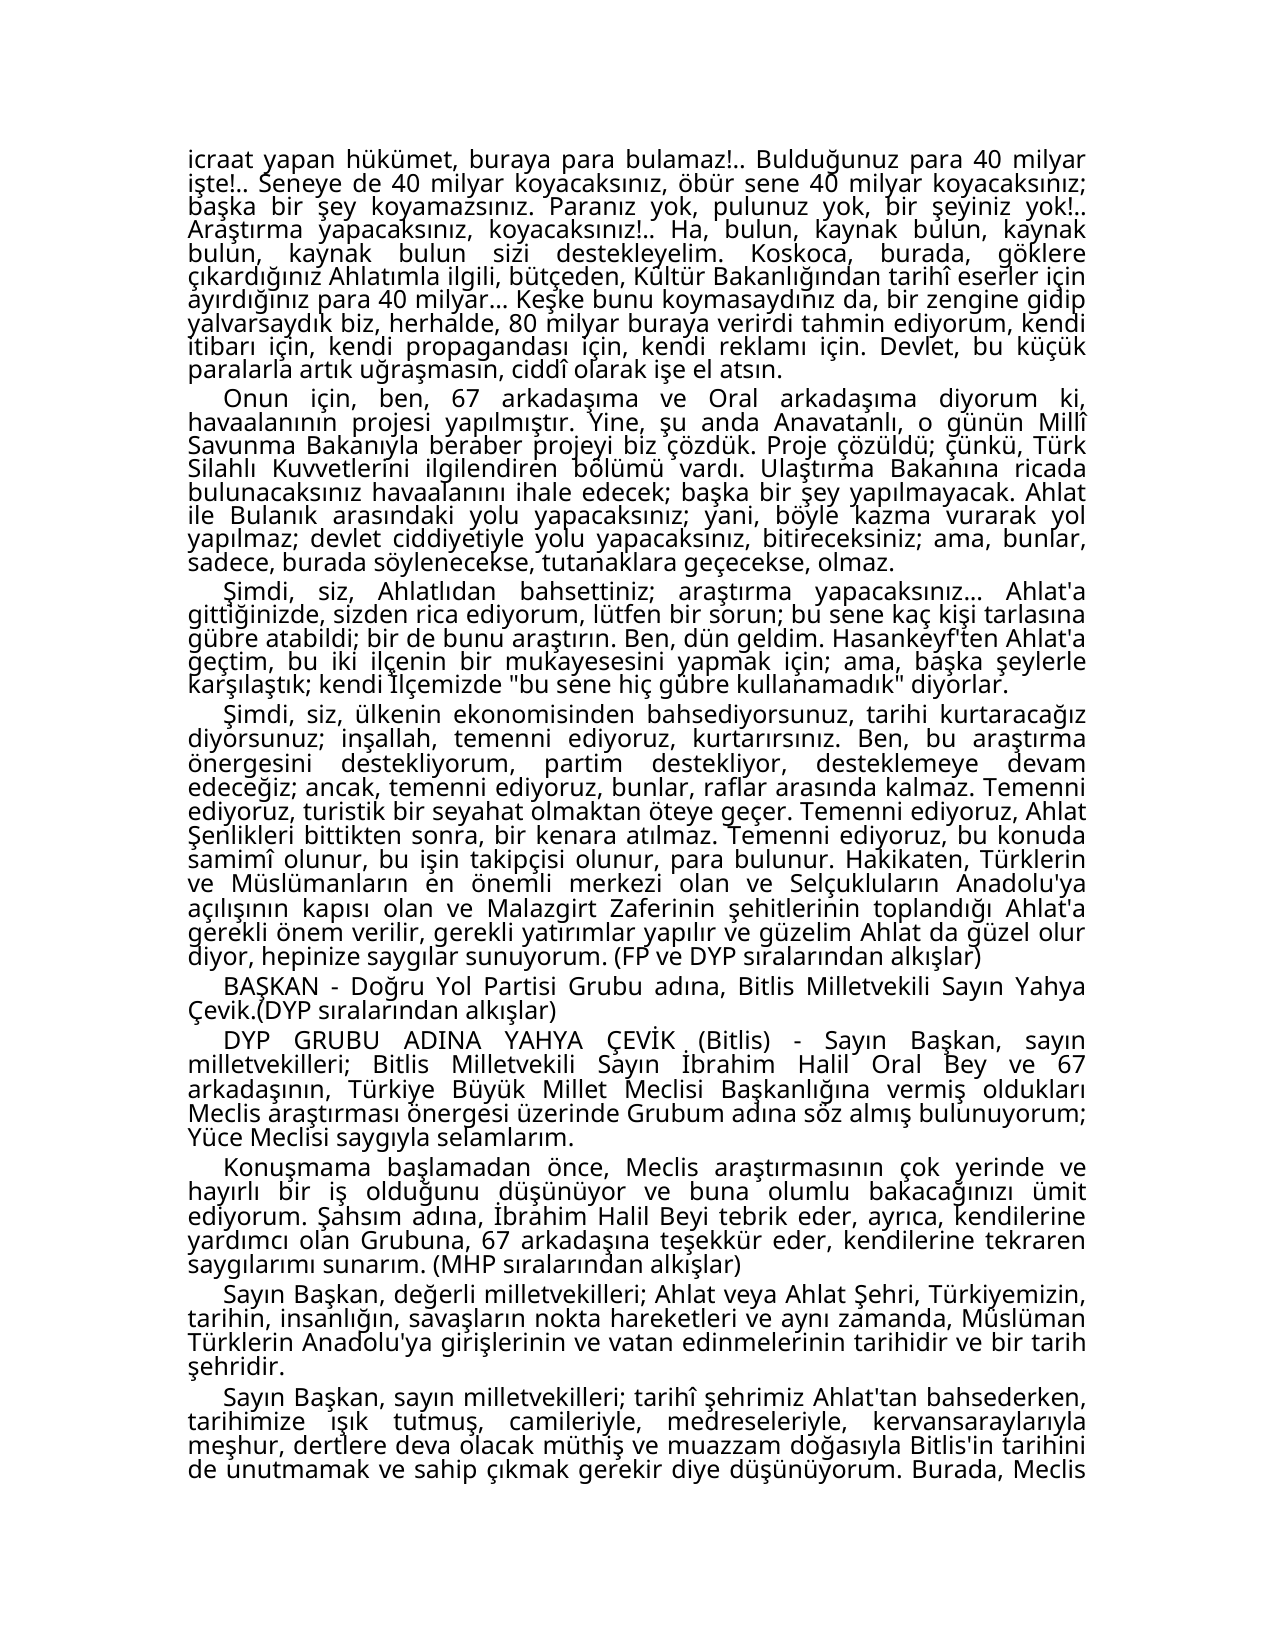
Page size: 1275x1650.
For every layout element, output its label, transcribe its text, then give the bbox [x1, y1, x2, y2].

text Şimdi, siz, Ahlatlıdan bahsettiniz; araştırma yapacaksınız... Ahlat'a gittiğinizde, sizden rica ediyorum, lütfen bir sorun; bu sene kaç kişi tarlasına gübre atabildi; bir de bunu araştırın. Ben, dün geldim. Hasankeyf'ten Ahlat'a geçtim, bu iki ilçenin bir mukayesesini yapmak için; ama, başka şeylerle karşılaştık; kendi İlçemizde "bu sene hiç gübre kullanamadık" diyorlar. [187, 582, 1087, 698]
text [187, 1387, 1087, 1483]
text Konuşmama başlamadan önce, Meclis araştırmasının çok yerinde ve hayırlı bir iş olduğunu düşünüyor ve buna olumlu bakacağınızı ümit ediyorum. Şahsım adına, İbrahim Halil Beyi tebrik eder, ayrıca, kendilerine yardımcı olan Grubuna, 67 arkadaşına teşekkür eder, kendilerine tekraren saygılarımı sunarım. (MHP sıralarından alkışlar) [187, 1157, 1087, 1278]
text DYP GRUBU ADINA YAHYA ÇEVİK (Bitlis) - Sayın Başkan, sayın milletvekilleri; Bitlis Milletvekili Sayın İbrahim Halil Oral Bey ve 67 arkadaşının, Türkiye Büyük Millet Meclisi Başkanlığına vermiş oldukları Meclis araştırması önergesi üzerinde Grubum adına söz almış bulunuyorum; Yüce Meclisi saygıyla selamlarım. [187, 1031, 1087, 1151]
text Sayın Başkan, değerli milletvekilleri; Ahlat veya Ahlat Şehri, Türkiyemizin, tarihin, insanlığın, savaşların nokta hareketleri ve aynı zamanda, Müslüman Türklerin Anadolu'ya girişlerinin ve vatan edinmelerinin tarihidir ve bir tarih şehridir. [187, 1284, 1087, 1381]
text Onun için, ben, 67 arkadaşıma ve Oral arkadaşıma diyorum ki, havaalanının projesi yapılmıştır. Yine, şu anda Anavatanlı, o günün Millî Savunma Bakanıyla beraber projeyi biz çözdük. Proje çözüldü; çünkü, Türk Silahlı Kuvvetlerini ilgilendiren bölümü vardı. Ulaştırma Bakanına ricada bulunacaksınız havaalanını ihale edecek; başka bir şey yapılmayacak. Ahlat ile Bulanık arasındaki yolu yapacaksınız; yani, böyle kazma vurarak yol yapılmaz; devlet ciddiyetiyle yolu yapacaksınız, bitireceksiniz; ama, bunlar, sadece, burada söylenecekse, tutanaklara geçecekse, olmaz. [187, 389, 1087, 576]
text Şimdi, siz, ülkenin ekonomisinden bahsediyorsunuz, tarihi kurtaracağız diyorsunuz; inşallah, temenni ediyoruz, kurtarırsınız. Ben, bu araştırma önergesini destekliyorum, partim destekliyor, desteklemeye devam edeceğiz; ancak, temenni ediyoruz, bunlar, raflar arasında kalmaz. Temenni ediyoruz, turistik bir seyahat olmaktan öteye geçer. Temenni ediyoruz, Ahlat Şenlikleri bittikten sonra, bir kenara atılmaz. Temenni ediyoruz, bu konuda samimî olunur, bu işin takipçisi olunur, para bulunur. Hakikaten, Türklerin ve Müslümanların en önemli merkezi olan ve Selçukluların Anadolu'ya açılışının kapısı olan ve Malazgirt Zaferinin şehitlerinin toplandığı Ahlat'a gerekli önem verilir, gerekli yatırımlar yapılır ve güzelim Ahlat da güzel olur diyor, hepinize saygılar sunuyorum. (FP ve DYP sıralarından alkışlar) [187, 704, 1087, 970]
text BAŞKAN - Doğru Yol Partisi Grubu adına, Bitlis Milletvekili Sayın Yahya Çevik.(DYP sıralarından alkışlar) [187, 976, 1087, 1024]
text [187, 150, 1087, 383]
